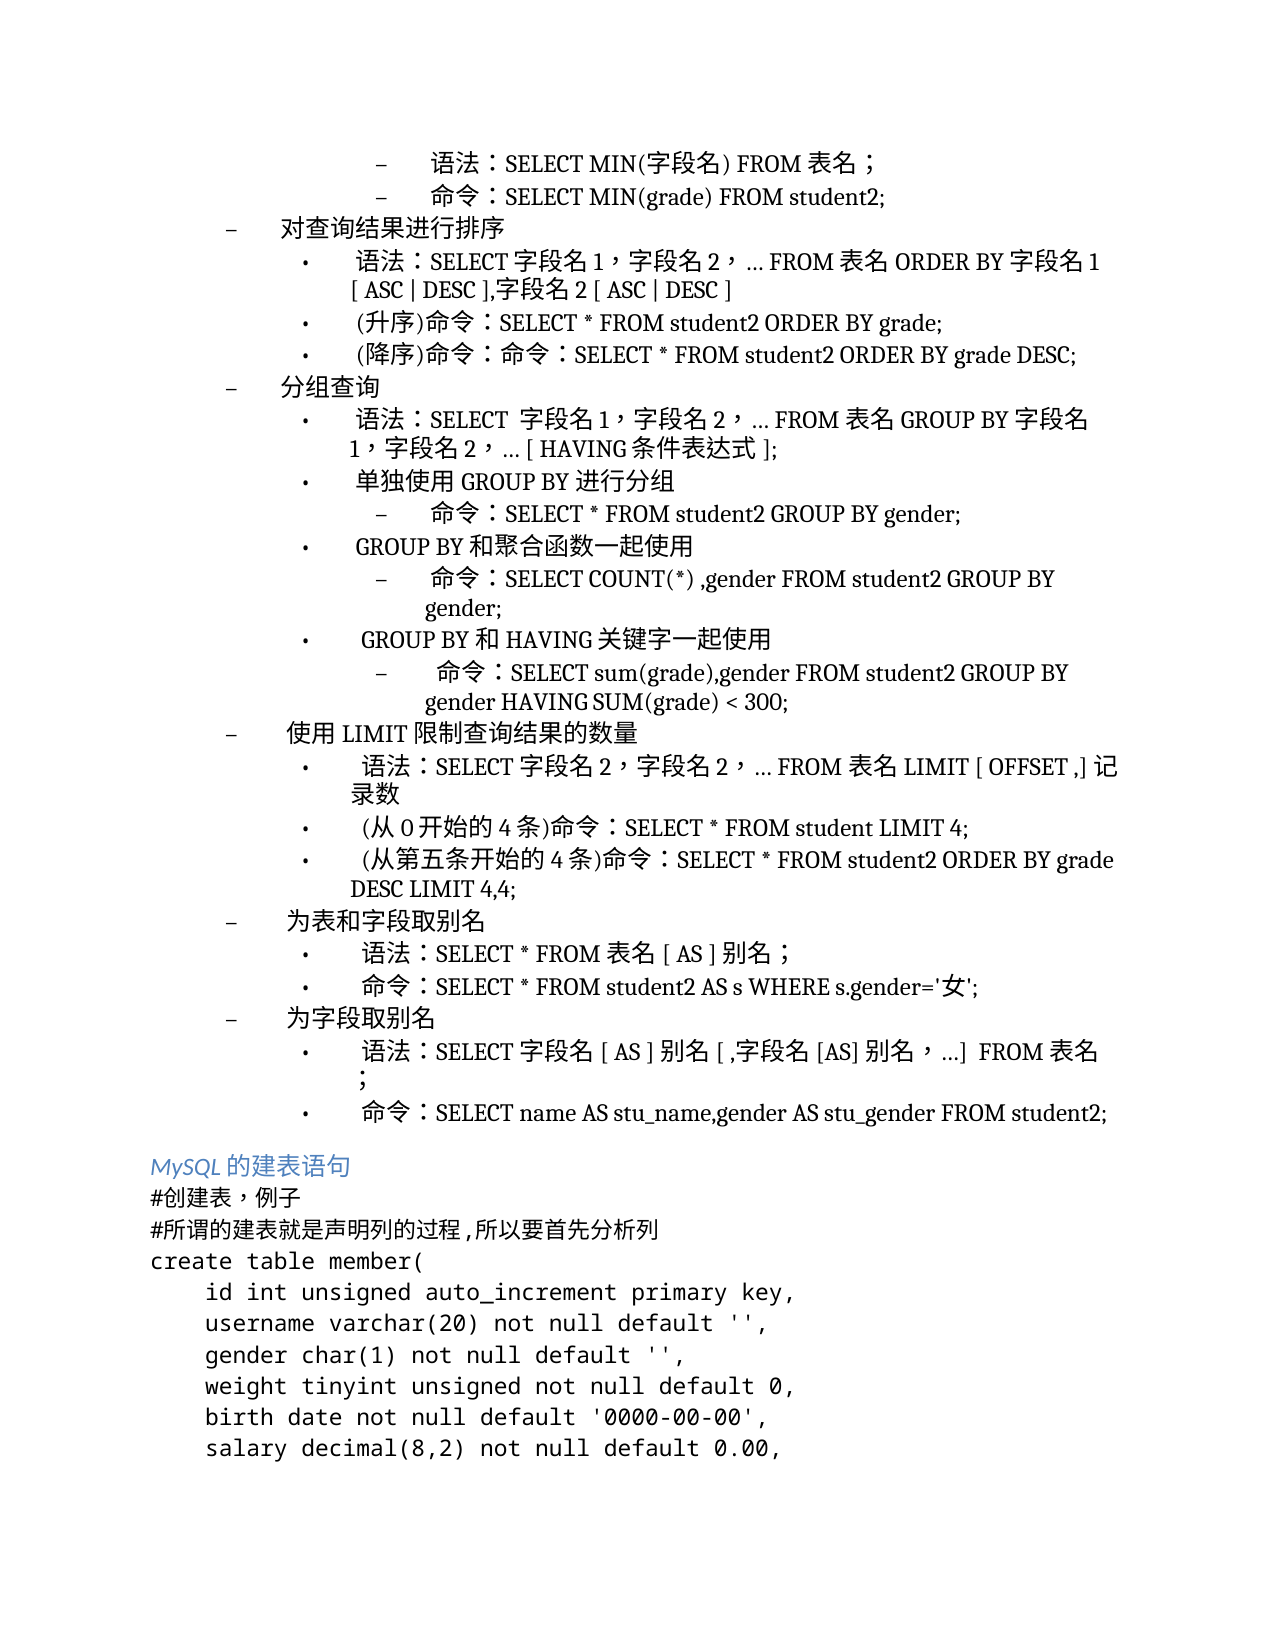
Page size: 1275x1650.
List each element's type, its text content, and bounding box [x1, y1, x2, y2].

subtitle MySQL的建表语句 [150, 1148, 1125, 1182]
list 分组查询 [225, 374, 1125, 402]
list 语法：SELECT 字段名1，字段名2，… FROM 表名 GROUP BY 字段名1，字段名2，… [ HAVING 条件表达式 ]; [300, 406, 1125, 464]
list 为表和字段取别名 [225, 907, 1125, 936]
list 命令：SELECT name AS stu_name,gender AS stu_gender FROM student2; [300, 1099, 1125, 1127]
list 对查询结果进行排序 [225, 215, 1125, 244]
list 单独使用 GROUP BY 进行分组 [300, 467, 1125, 496]
list 命令：SELECT MIN(grade) FROM student2; [375, 182, 1125, 211]
list 使用 LIMIT 限制查询结果的数量 [225, 720, 1125, 749]
list 语法：SELECT MIN(字段名) FROM 表名； [375, 150, 1125, 179]
list GROUP BY 和 HAVING 关键字一起使用 [300, 626, 1125, 655]
list 命令：SELECT COUNT(*) ,gender FROM student2 GROUP BY gender; [375, 565, 1125, 622]
list 为字段取别名 [225, 1005, 1125, 1034]
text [150, 1182, 1125, 1464]
list 命令：SELECT * FROM student2 AS s WHERE s.gender='女'; [300, 972, 1125, 1001]
list (升序)命令：SELECT * FROM student2 ORDER BY grade; [300, 309, 1125, 337]
list 语法：SELECT 字段名1，字段名2，… FROM 表名 ORDER BY 字段名1 [ ASC | DESC ],字段名2 [ ASC | DESC ] [300, 247, 1125, 305]
list (从0开始的4条)命令：SELECT * FROM student LIMIT 4; [300, 814, 1125, 842]
list 语法：SELECT 字段名2，字段名2，… FROM 表名 LIMIT [ OFFSET ,] 记录数 [300, 752, 1125, 810]
list 命令：SELECT sum(grade),gender FROM student2 GROUP BY gender HAVING SUM(grade) < 300; [375, 659, 1125, 716]
list 语法：SELECT 字段名 [ AS ] 别名 [ ,字段名 [AS] 别名，…] FROM 表名 ； [300, 1037, 1125, 1095]
list (从第五条开始的4条)命令：SELECT * FROM student2 ORDER BY grade DESC LIMIT 4,4; [300, 846, 1125, 904]
list (降序)命令：命令：SELECT * FROM student2 ORDER BY grade DESC; [300, 341, 1125, 370]
list 语法：SELECT * FROM 表名 [ AS ] 别名； [300, 940, 1125, 969]
list GROUP BY 和聚合函数一起使用 [300, 532, 1125, 561]
list 命令：SELECT * FROM student2 GROUP BY gender; [375, 500, 1125, 529]
